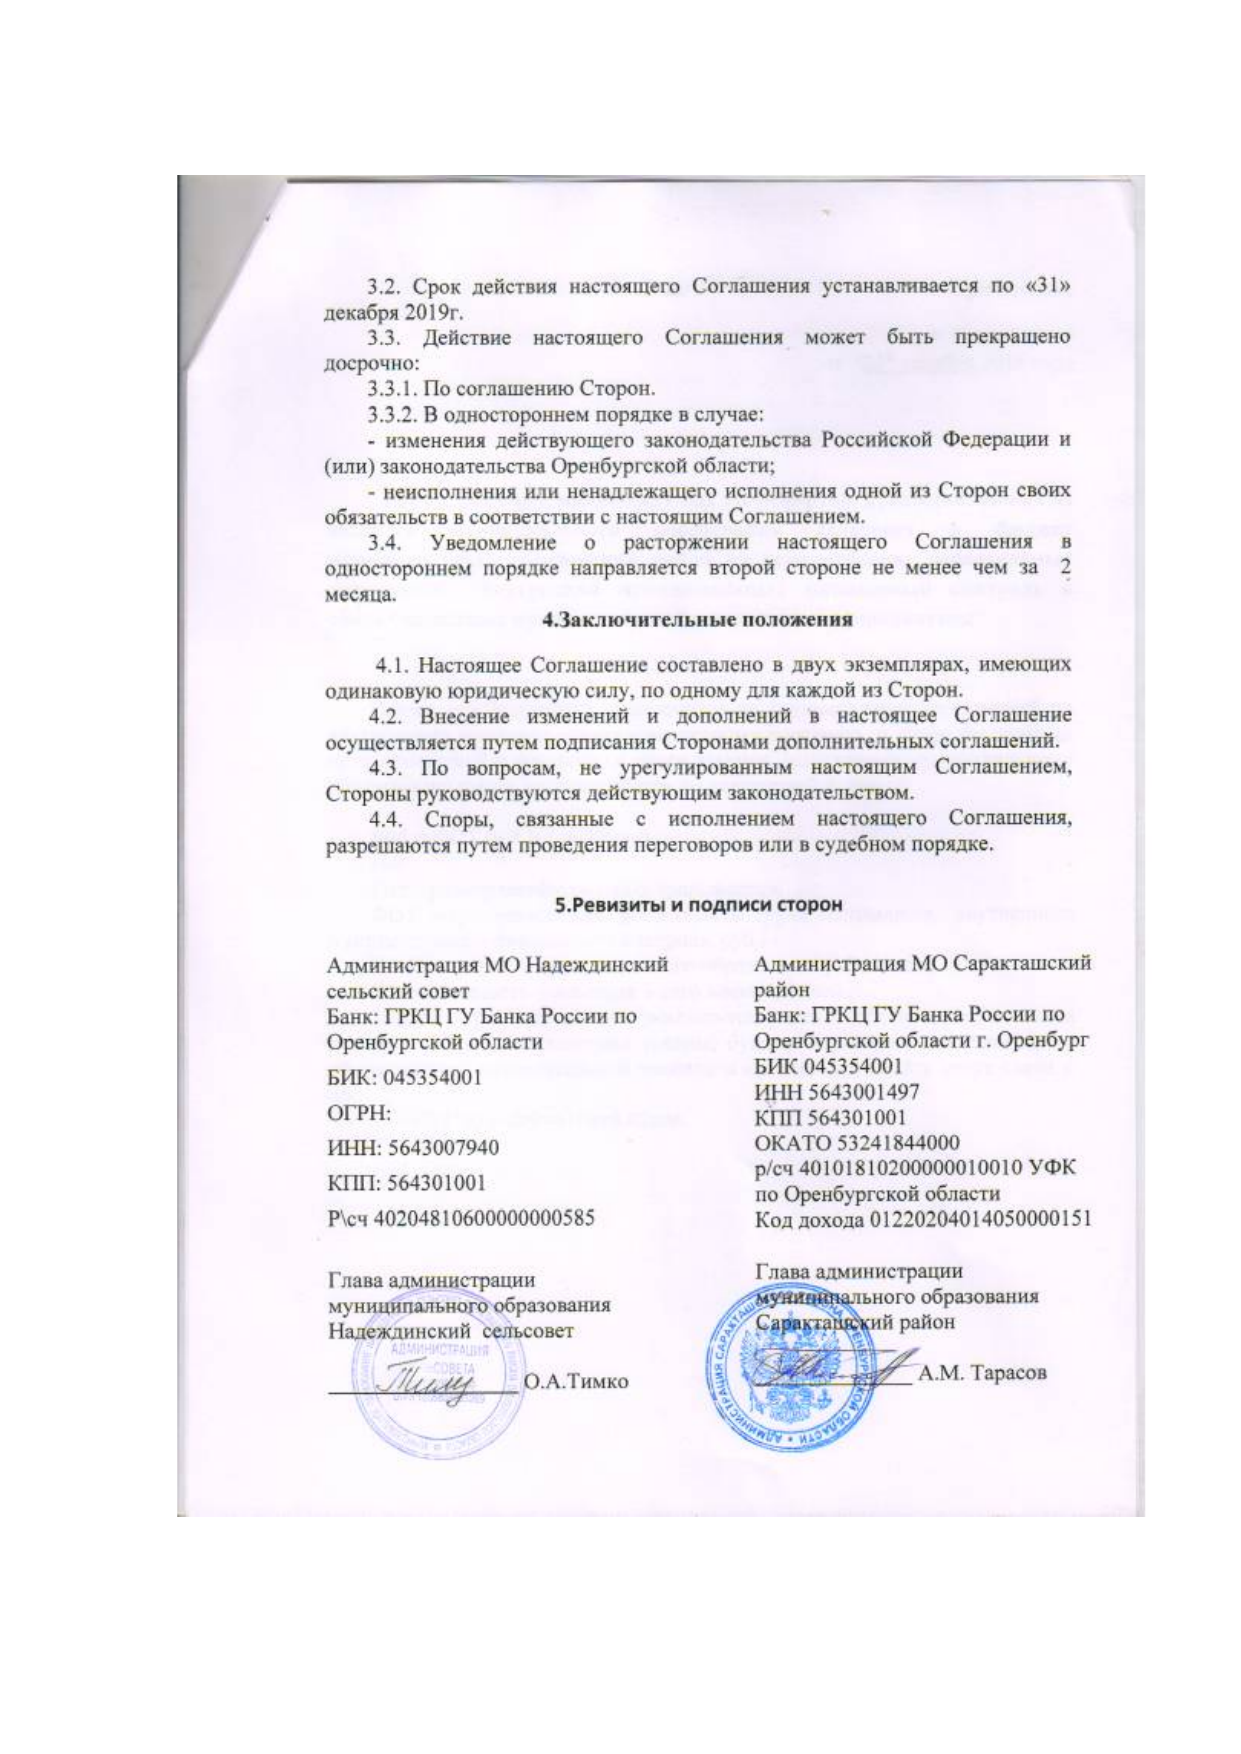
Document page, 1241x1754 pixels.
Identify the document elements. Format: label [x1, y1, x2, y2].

picture [177, 175, 1153, 1517]
